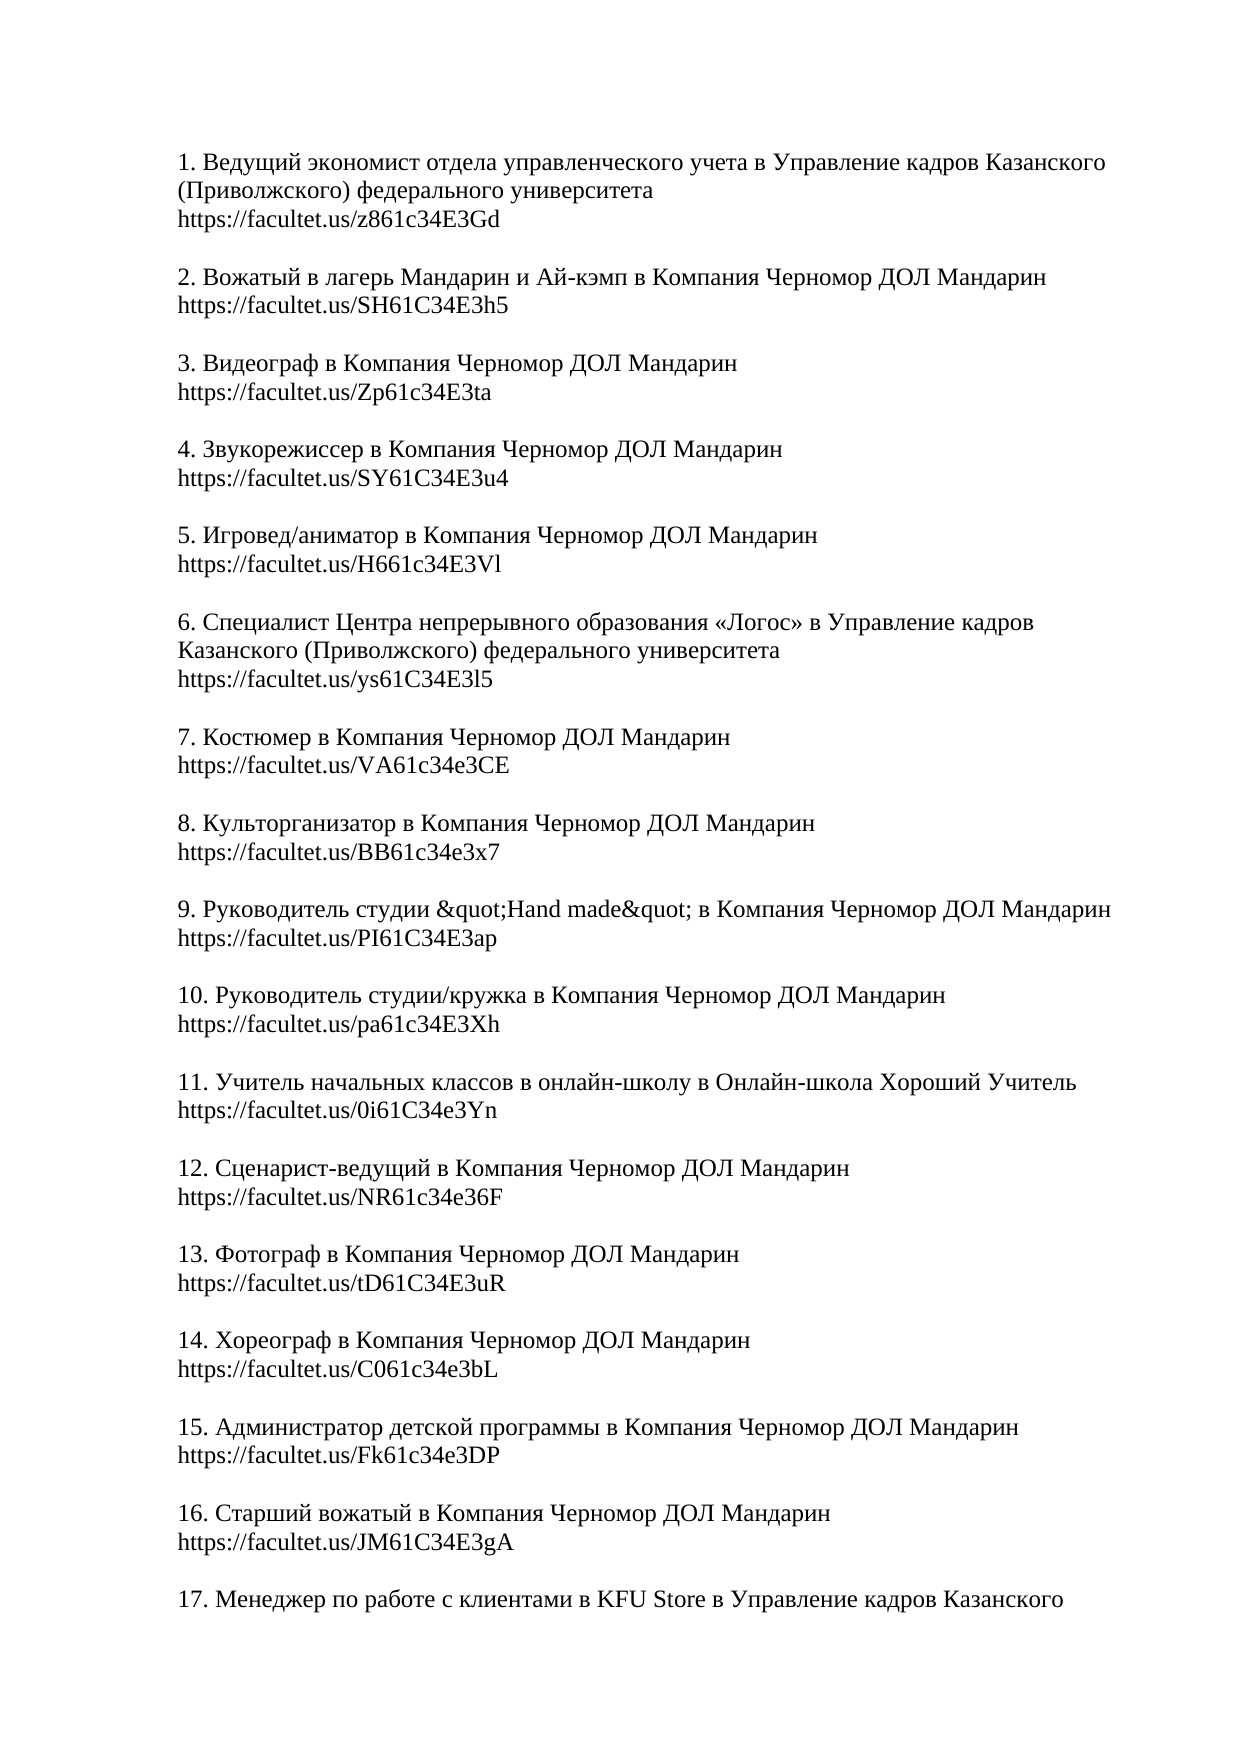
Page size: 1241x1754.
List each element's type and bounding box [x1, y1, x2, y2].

text [177, 118, 1152, 1613]
